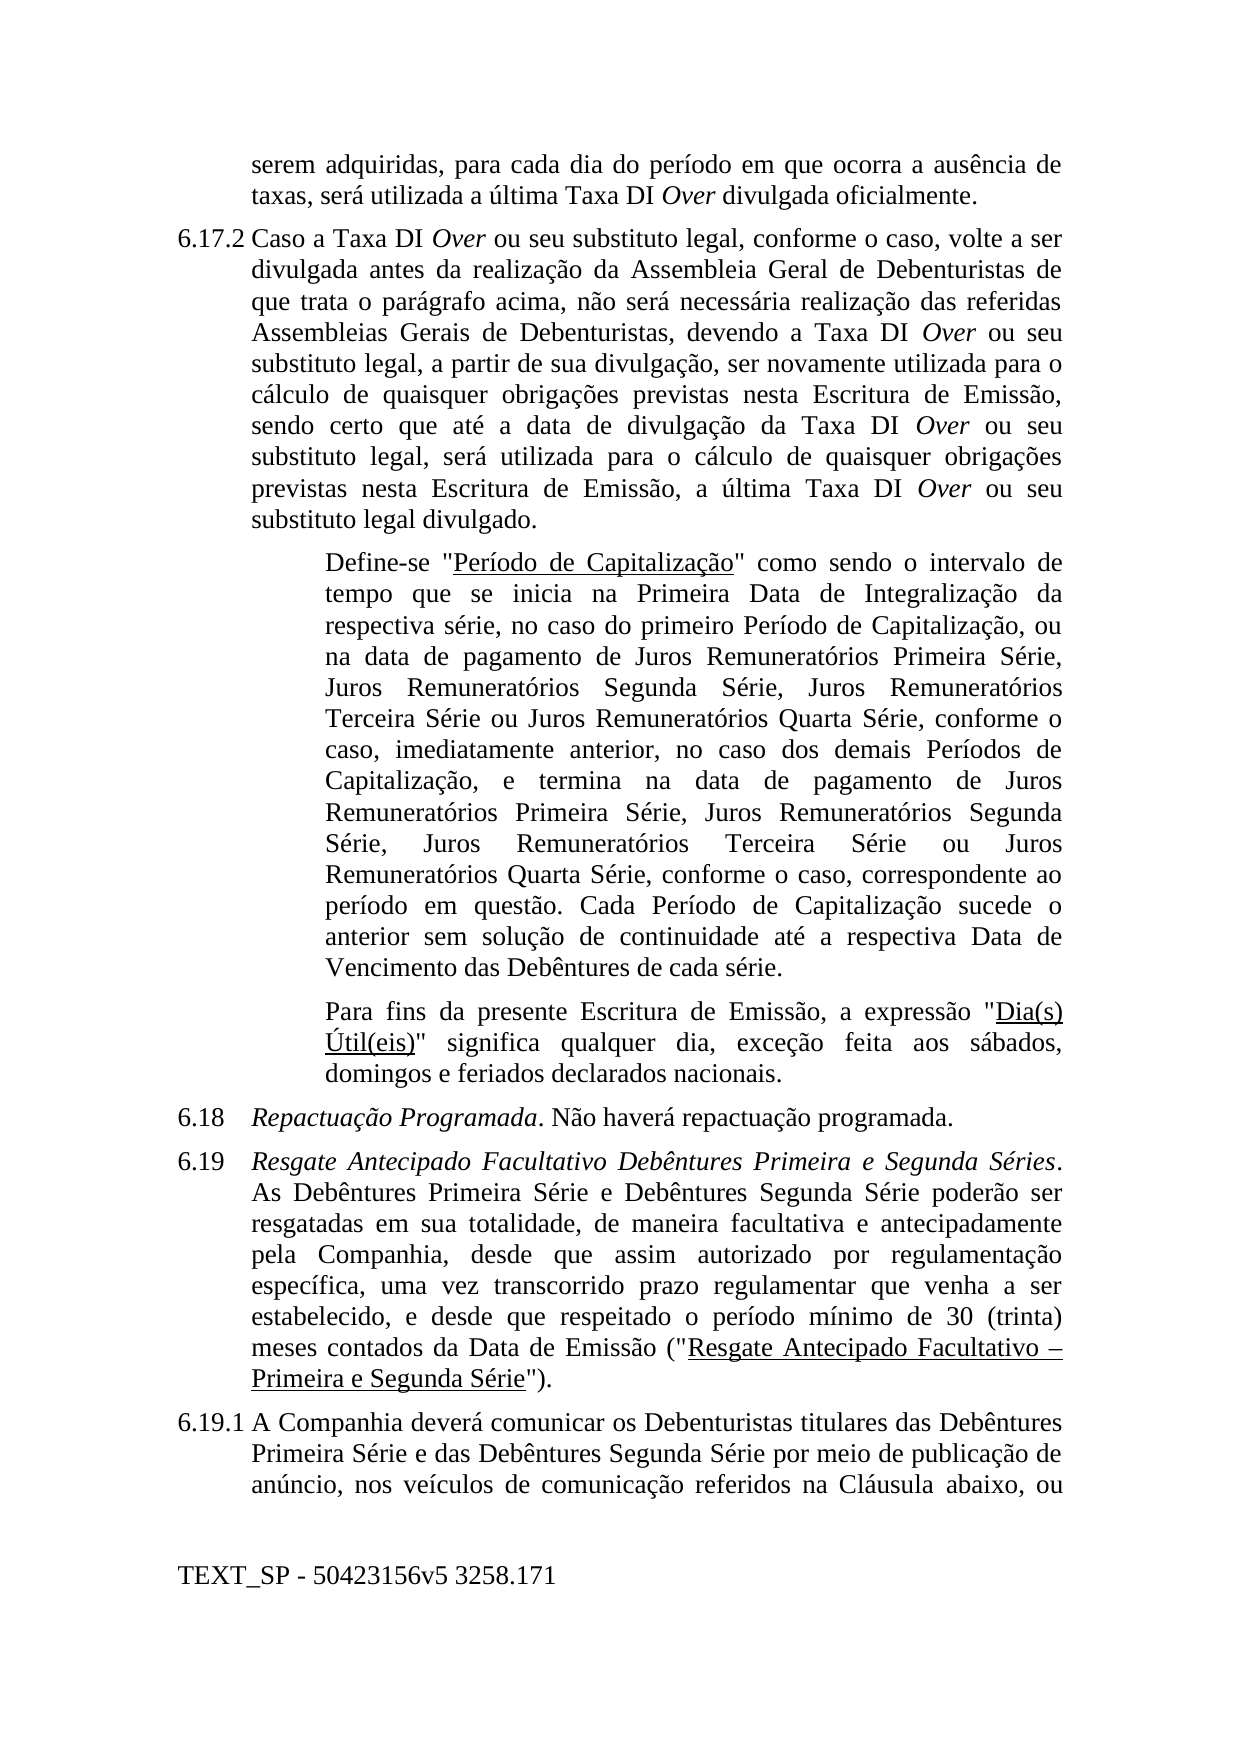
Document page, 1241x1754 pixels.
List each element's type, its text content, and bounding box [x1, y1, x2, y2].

list Repactuação Programada. Não haverá repactuação programada. [177, 1101, 1063, 1132]
list Resgate Antecipado Facultativo Debêntures Primeira e Segunda Séries. As Debêntures Primeira Série e Debêntures Segunda Série poderão ser resgatadas em sua totalidade, de maneira facultativa e antecipadamente pela Companhia, desde que assim autorizado por regulamentação específica, uma vez transcorrido prazo regulamentar que venha a ser estabelecido, e desde que respeitado o período mínimo de 30 (trinta) meses contados da Data de Emissão ("Resgate Antecipado Facultativo – Primeira e Segunda Série"). [177, 1144, 1063, 1394]
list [177, 1406, 1063, 1500]
list Caso a Taxa DI Over ou seu substituto legal, conforme o caso, volte a ser divulgada antes da realização da Assembleia Geral de Debenturistas de que trata o parágrafo acima, não será necessária realização das referidas Assembleias Gerais de Debenturistas, devendo a Taxa DI Over ou seu substituto legal, a partir de sua divulgação, ser novamente utilizada para o cálculo de quaisquer obrigações previstas nesta Escritura de Emissão, sendo certo que até a data de divulgação da Taxa DI Over ou seu substituto legal, será utilizada para o cálculo de quaisquer obrigações previstas nesta Escritura de Emissão, a última Taxa DI Over ou seu substituto legal divulgado. [177, 222, 1063, 534]
text Define-se "Período de Capitalização" como sendo o intervalo de tempo que se inicia na Primeira Data de Integralização da respectiva série, no caso do primeiro Período de Capitalização, ou na data de pagamento de Juros Remuneratórios Primeira Série, Juros Remuneratórios Segunda Série, Juros Remuneratórios Terceira Série ou Juros Remuneratórios Quarta Série, conforme o caso, imediatamente anterior, no caso dos demais Períodos de Capitalização, e termina na data de pagamento de Juros Remuneratórios Primeira Série, Juros Remuneratórios Segunda Série, Juros Remuneratórios Terceira Série ou Juros Remuneratórios Quarta Série, conforme o caso, correspondente ao período em questão. Cada Período de Capitalização sucede o anterior sem solução de continuidade até a respectiva Data de Vencimento das Debêntures de cada série. [325, 546, 1063, 982]
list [177, 148, 1063, 210]
text Para fins da presente Escritura de Emissão, a expressão "Dia(s) Útil(eis)" significa qualquer dia, exceção feita aos sábados, domingos e feriados declarados nacionais. [325, 995, 1063, 1088]
